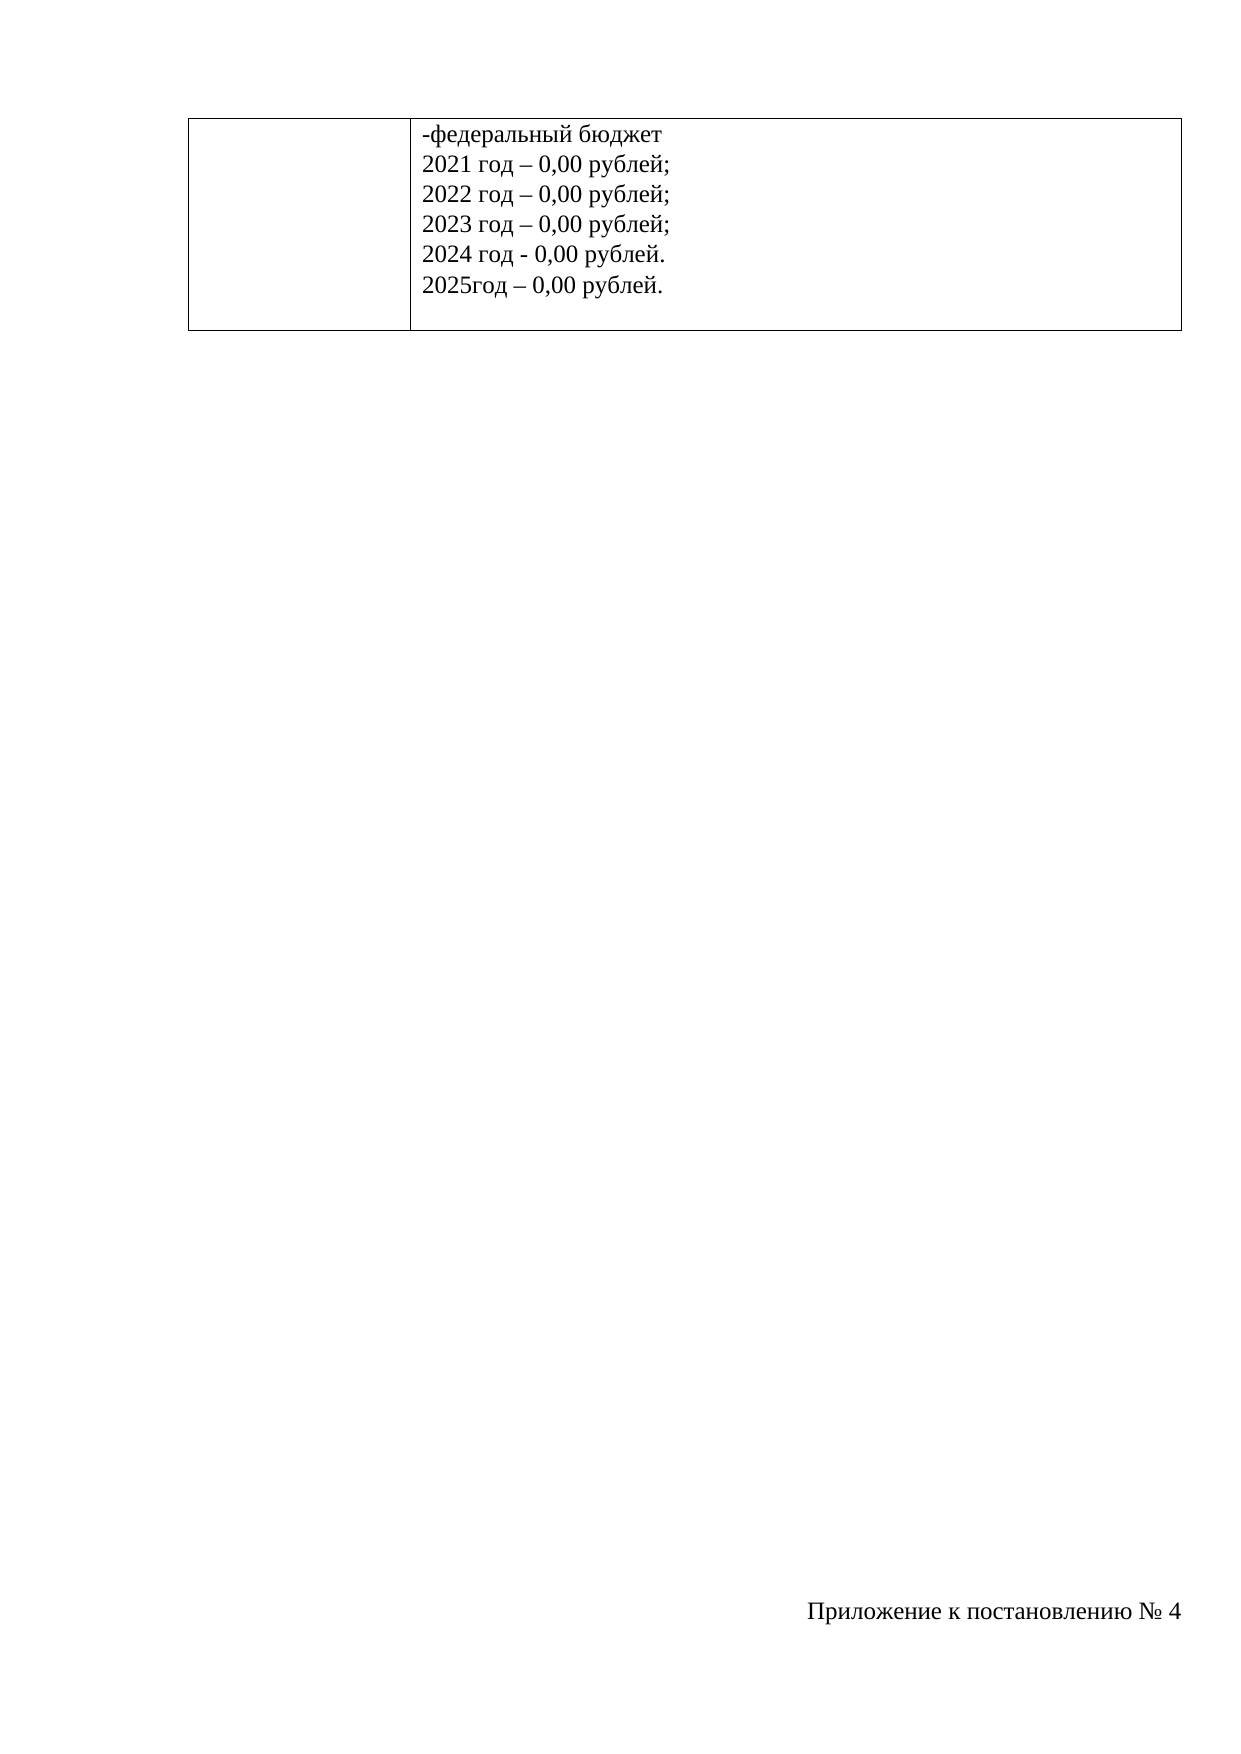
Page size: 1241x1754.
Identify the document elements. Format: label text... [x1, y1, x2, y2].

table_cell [411, 119, 1181, 330]
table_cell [189, 119, 410, 330]
text Приложение к постановлению № 4 [177, 1596, 1181, 1625]
